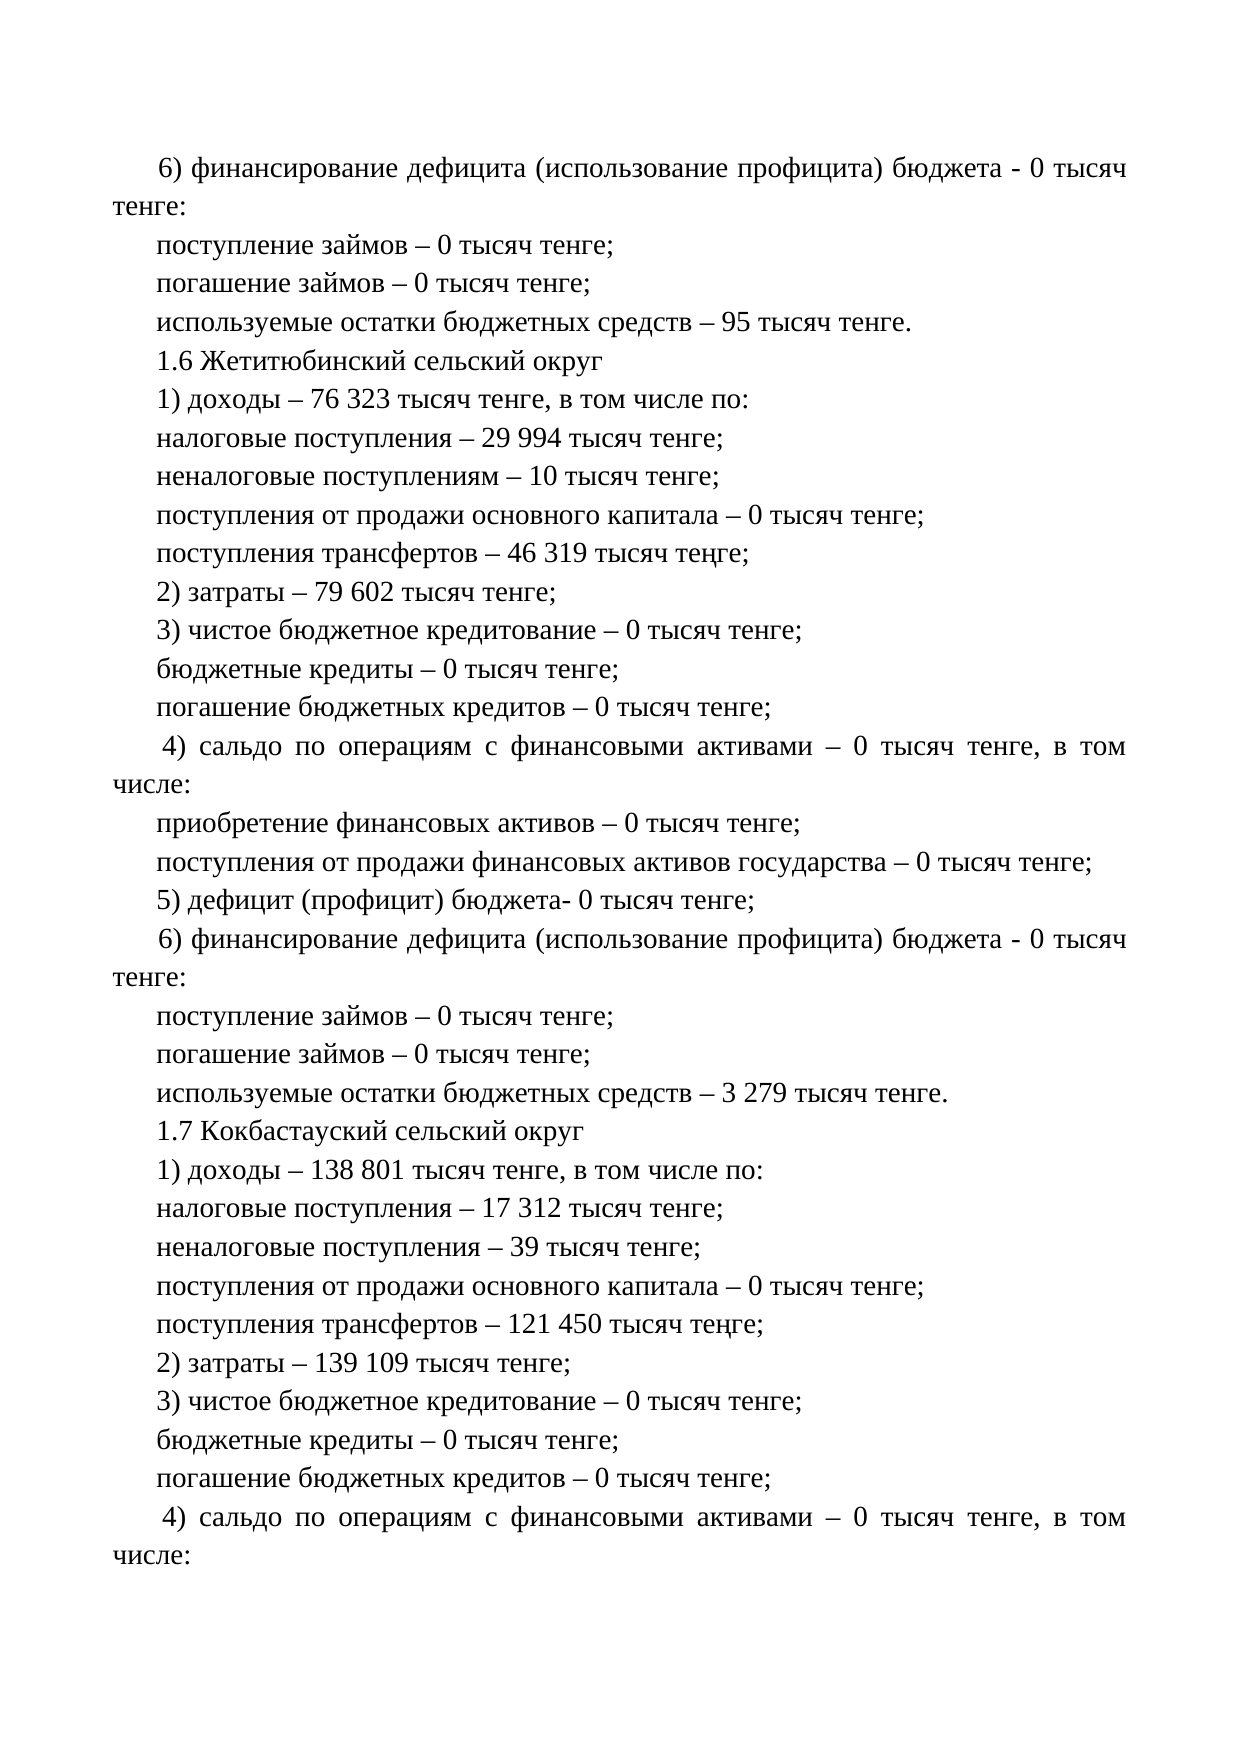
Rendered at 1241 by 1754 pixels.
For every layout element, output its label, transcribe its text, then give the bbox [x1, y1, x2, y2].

text 1.6 Жетитюбинский сельский округ [112, 343, 1128, 376]
text погашение бюджетных кредитов – 0 тысяч тенге; [112, 1460, 1128, 1494]
text поступления от продажи основного капитала – 0 тысяч тенге; [112, 1268, 1128, 1301]
text 1) доходы – 76 323 тысяч тенге, в том числе по: [112, 381, 1128, 415]
text 1.7 Кокбастауский сельский округ [112, 1113, 1128, 1147]
text бюджетные кредиты – 0 тысяч тенге; [112, 1422, 1128, 1455]
text 2) затраты – 79 602 тысяч тенге; [112, 574, 1128, 607]
text 3) чистое бюджетное кредитование – 0 тысяч тенге; [112, 612, 1128, 646]
text налоговые поступления – 17 312 тысяч тенге; [112, 1191, 1128, 1224]
text поступления от продажи финансовых активов государства – 0 тысяч тенге; [112, 844, 1128, 877]
text поступление займов – 0 тысяч тенге; [112, 227, 1128, 261]
text поступления от продажи основного капитала – 0 тысяч тенге; [112, 497, 1128, 530]
text погашение займов – 0 тысяч тенге; [112, 1036, 1128, 1070]
text используемые остатки бюджетных средств – 3 279 тысяч тенге. [112, 1075, 1128, 1108]
text налоговые поступления – 29 994 тысяч тенге; [112, 420, 1128, 453]
text 5) дефицит (профицит) бюджета- 0 тысяч тенге; [112, 882, 1128, 916]
text 3) чистое бюджетное кредитование – 0 тысяч тенге; [112, 1383, 1128, 1417]
text поступление займов – 0 тысяч тенге; [112, 998, 1128, 1031]
text 2) затраты – 139 109 тысяч тенге; [112, 1345, 1128, 1378]
text бюджетные кредиты – 0 тысяч тенге; [112, 651, 1128, 684]
text 6) финансирование дефицита (использование профицита) бюджета - 0 тысяч тенге: [112, 921, 1128, 993]
text поступления трансфертов – 46 319 тысяч теңге; [112, 535, 1128, 569]
text 4) сальдо по операциям с финансовыми активами – 0 тысяч тенге, в том числе: [112, 728, 1128, 800]
text 4) сальдо по операциям с финансовыми активами – 0 тысяч тенге, в том числе: [112, 1499, 1128, 1571]
text используемые остатки бюджетных средств – 95 тысяч тенге. [112, 304, 1128, 338]
text погашение займов – 0 тысяч тенге; [112, 266, 1128, 299]
text погашение бюджетных кредитов – 0 тысяч тенге; [112, 689, 1128, 723]
text 1) доходы – 138 801 тысяч тенге, в том числе по: [112, 1152, 1128, 1186]
text неналоговые поступления – 39 тысяч тенге; [112, 1229, 1128, 1263]
text неналоговые поступлениям – 10 тысяч тенге; [112, 458, 1128, 492]
text поступления трансфертов – 121 450 тысяч теңге; [112, 1306, 1128, 1340]
text 6) финансирование дефицита (использование профицита) бюджета - 0 тысяч тенге: [112, 150, 1128, 222]
text приобретение финансовых активов – 0 тысяч тенге; [112, 805, 1128, 839]
